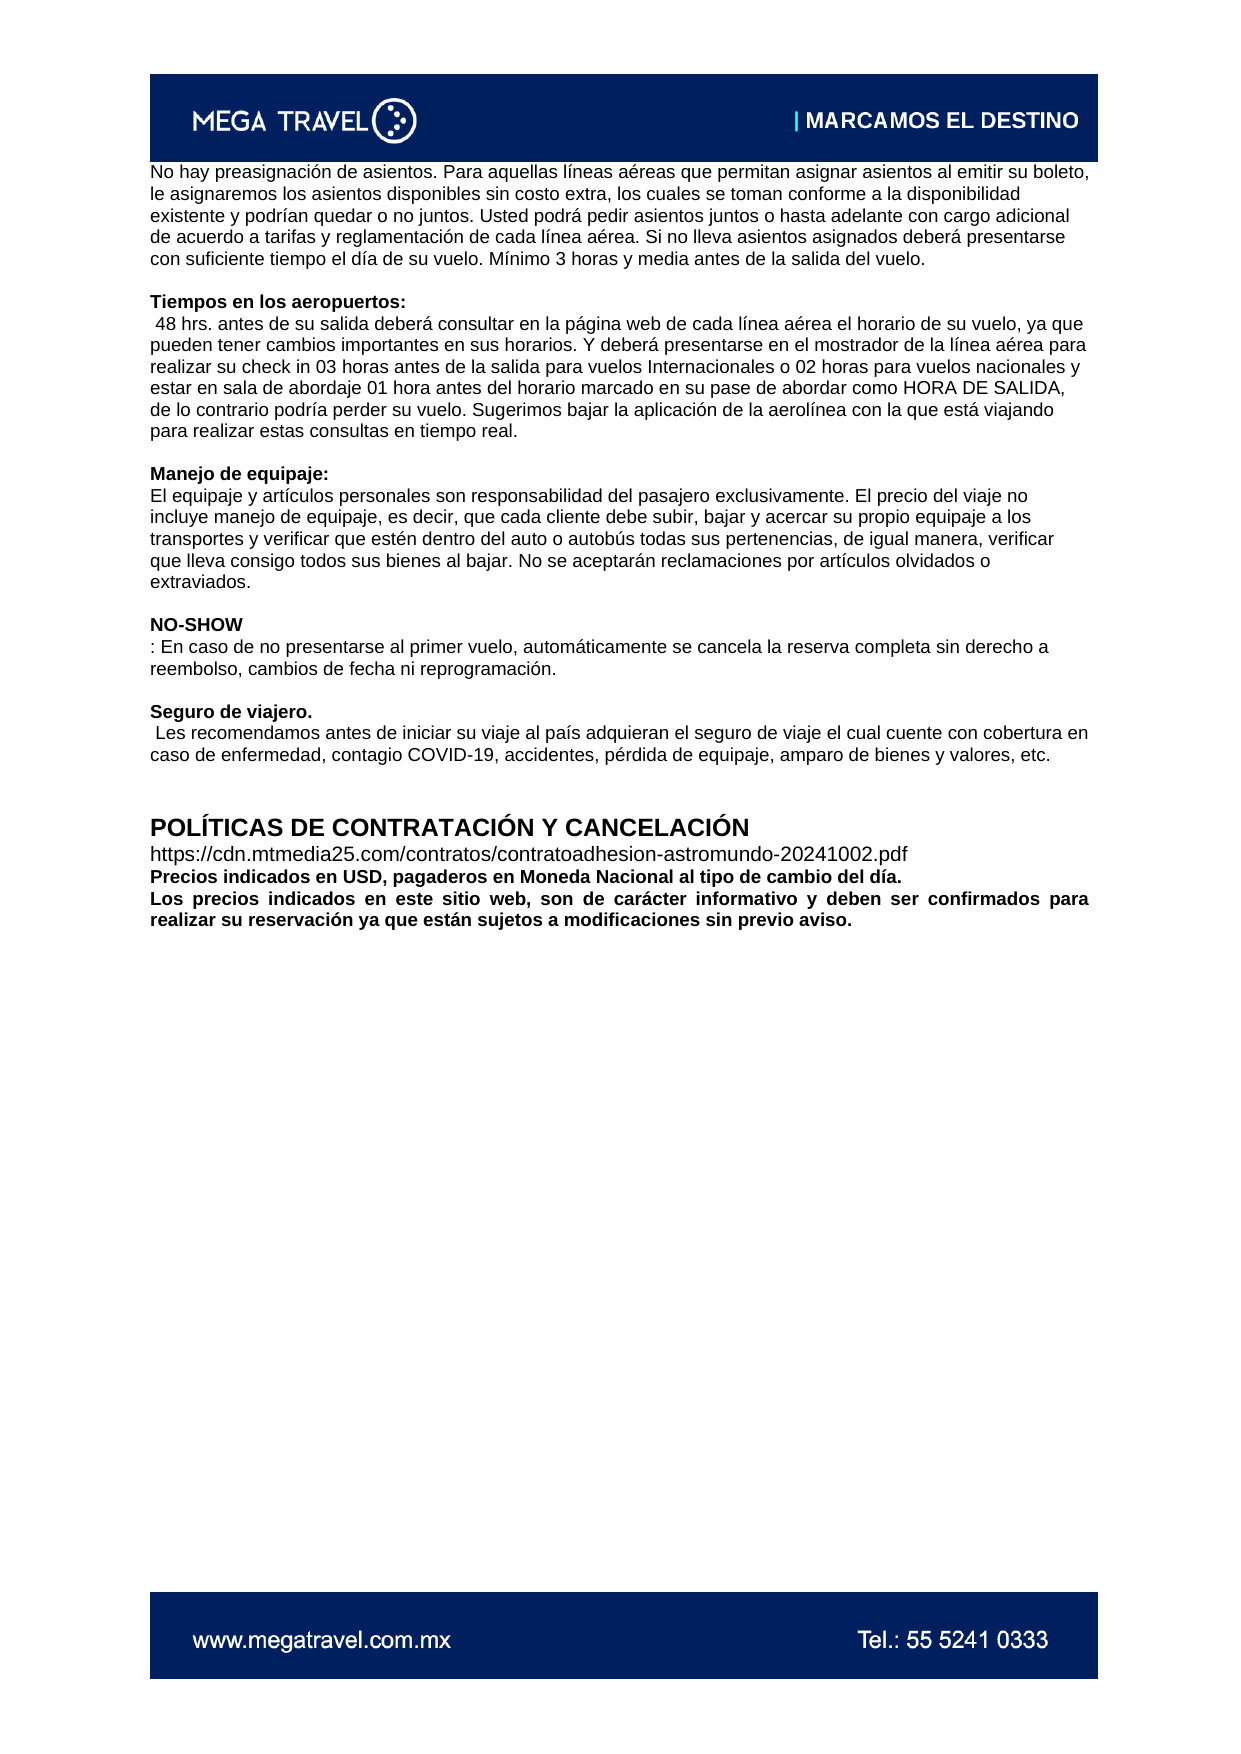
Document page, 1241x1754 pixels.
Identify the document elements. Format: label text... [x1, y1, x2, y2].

text Precios indicados en USD, pagaderos en Moneda Nacional al tipo de cambio del día. [150, 866, 1090, 887]
text 48 hrs. antes de su salida deberá consultar en la página web de cada línea aérea el horario de su vuelo, ya que pueden tener cambios importantes en sus horarios. Y deberá presentarse en el mostrador de la línea aérea para realizar su check in 03 horas antes de la salida para vuelos Internacionales o 02 horas para vuelos nacionales y estar en sala de abordaje 01 hora antes del horario marcado en su pase de abordar como HORA DE SALIDA, de lo contrario podría perder su vuelo. Sugerimos bajar la aplicación de la aerolínea con la que está viajando para realizar estas consultas en tiempo real. [150, 312, 1090, 442]
text No hay preasignación de asientos. Para aquellas líneas aéreas que permitan asignar asientos al emitir su boleto, le asignaremos los asientos disponibles sin costo extra, los cuales se toman conforme a la disponibilidad existente y podrían quedar o no juntos. Usted podrá pedir asientos juntos o hasta adelante con cargo adicional de acuerdo a tarifas y reglamentación de cada línea aérea. Si no lleva asientos asignados deberá presentarse con suficiente tiempo el día de su vuelo. Mínimo 3 horas y media antes de la salida del vuelo. [150, 161, 1090, 269]
text POLÍTICAS DE CONTRATACIÓN Y CANCELACIÓN [150, 813, 1090, 842]
text https://cdn.mtmedia25.com/contratos/contratoadhesion-astromundo-20241002.pdf [150, 842, 1090, 866]
text Les recomendamos antes de iniciar su viaje al país adquieran el seguro de viaje el cual cuente con cobertura en caso de enfermedad, contagio COVID-19, accidentes, pérdida de equipaje, amparo de bienes y valores, etc. [150, 722, 1090, 765]
text Manejo de equipaje: [150, 463, 1090, 485]
picture [150, 74, 1098, 162]
text Tiempos en los aeropuertos: [150, 291, 1090, 312]
text Seguro de viajero. [150, 700, 1090, 722]
text NO-SHOW [150, 614, 1090, 636]
text : En caso de no presentarse al primer vuelo, automáticamente se cancela la reserva completa sin derecho a reembolso, cambios de fecha ni reprogramación. [150, 636, 1090, 679]
text El equipaje y artículos personales son responsabilidad del pasajero exclusivamente. El precio del viaje no incluye manejo de equipaje, es decir, que cada cliente debe subir, bajar y acercar su propio equipaje a los transportes y verificar que estén dentro del auto o autobús todas sus pertenencias, de igual manera, verificar que lleva consigo todos sus bienes al bajar. No se aceptarán reclamaciones por artículos olvidados o extraviados. [150, 485, 1090, 593]
text Los precios indicados en este sitio web, son de carácter informativo y deben ser confirmados para realizar su reservación ya que están sujetos a modificaciones sin previo aviso. [150, 887, 1090, 930]
picture [150, 1592, 1098, 1679]
